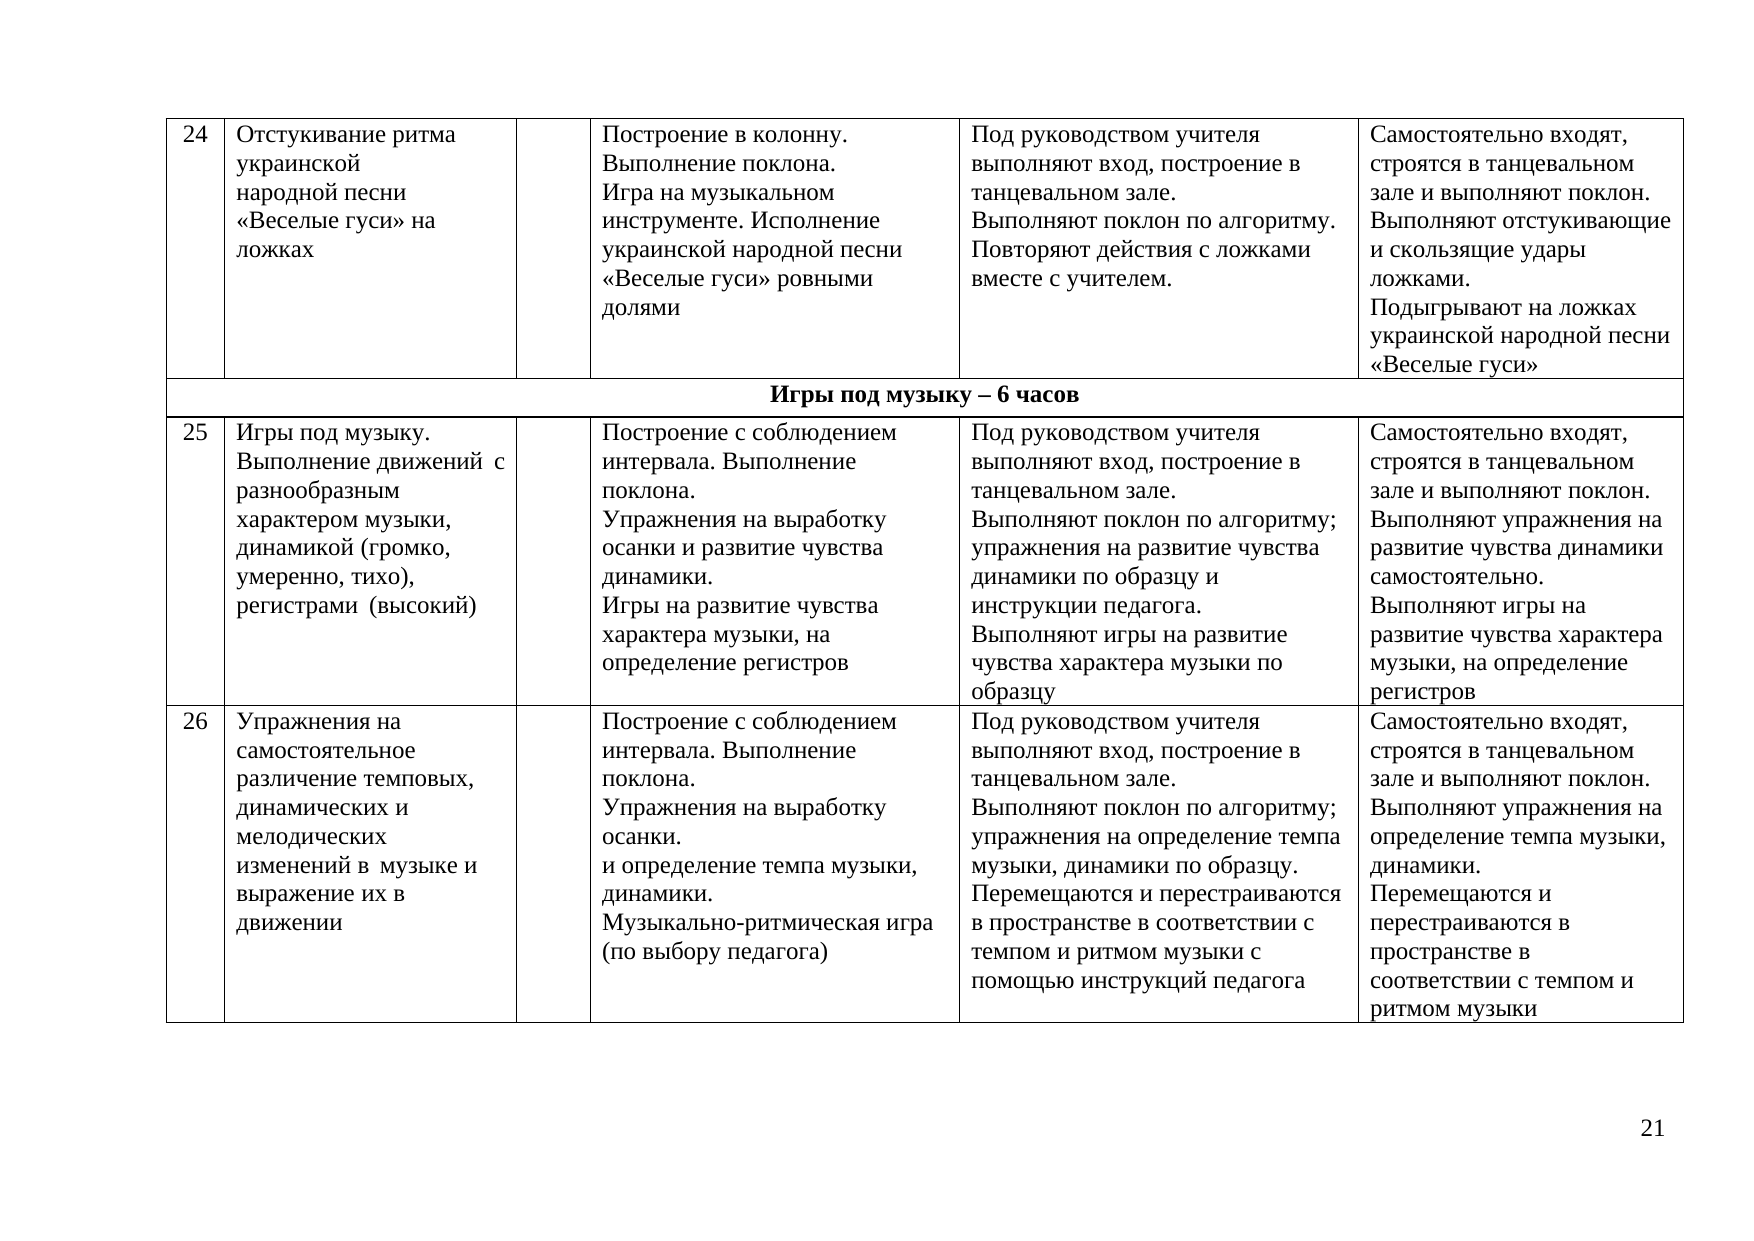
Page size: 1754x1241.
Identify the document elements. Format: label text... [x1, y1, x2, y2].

table_cell Игры под музыку – 6 часов [167, 379, 1683, 416]
table_cell [517, 119, 590, 378]
table_cell Под руководством учителя выполняют вход, построение в танцевальном зале. Выполняют поклон по алгоритму; упражнения на развитие чувства динамики по образцу и инструкции педагога. Выполняют игры на развитие чувства характера музыки по образцу [960, 418, 1358, 705]
table_cell Под руководством учителя выполняют вход, построение в танцевальном зале. Выполняют поклон по алгоритму. Повторяют действия с ложками вместе с учителем. [960, 119, 1358, 378]
table_cell Игры под музыку. Выполнение движений с разнообразным характером музыки, динамикой (громко, умеренно, тихо), регистрами (высокий) [225, 418, 516, 705]
table_cell 25 [167, 418, 224, 705]
table_cell Построение с соблюдением интервала. Выполнение поклона. Упражнения на выработку осанки. и определение темпа музыки, динамики. Музыкально-ритмическая игра (по выбору педагога) [591, 706, 959, 1022]
table_cell Самостоятельно входят, строятся в танцевальном зале и выполняют поклон. Выполняют упражнения на развитие чувства динамики самостоятельно. Выполняют игры на развитие чувства характера музыки, на определение регистров [1359, 418, 1683, 705]
table_cell 24 [167, 119, 224, 378]
table_cell Отстукивание ритма украинской народной песни «Веселые гуси» на ложках [225, 119, 516, 378]
table_cell Упражнения на самостоятельное различение темповых, динамических и мелодических изменений в музыке и выражение их в движении [225, 706, 516, 1022]
table_cell Самостоятельно входят, строятся в танцевальном зале и выполняют поклон. Выполняют упражнения на определение темпа музыки, динамики. Перемещаются и перестраиваются в пространстве в соответствии с темпом и ритмом музыки [1359, 706, 1683, 1022]
table_cell 26 [167, 706, 224, 1022]
table_cell Под руководством учителя выполняют вход, построение в танцевальном зале. Выполняют поклон по алгоритму; упражнения на определение темпа музыки, динамики по образцу. Перемещаются и перестраиваются в пространстве в соответствии с темпом и ритмом музыки с помощью инструкций педагога [960, 706, 1358, 1022]
table_cell [517, 418, 590, 705]
table_cell Самостоятельно входят, строятся в танцевальном зале и выполняют поклон. Выполняют отстукивающие и скользящие удары ложками. Подыгрывают на ложках украинской народной песни «Веселые гуси» [1359, 119, 1683, 378]
table_cell Построение с соблюдением интервала. Выполнение поклона. Упражнения на выработку осанки и развитие чувства динамики. Игры на развитие чувства характера музыки, на определение регистров [591, 418, 959, 705]
table_cell [517, 706, 590, 1022]
table_cell Построение в колонну. Выполнение поклона. Игра на музыкальном инструменте. Исполнение украинской народной песни «Веселые гуси» ровными долями [591, 119, 959, 378]
